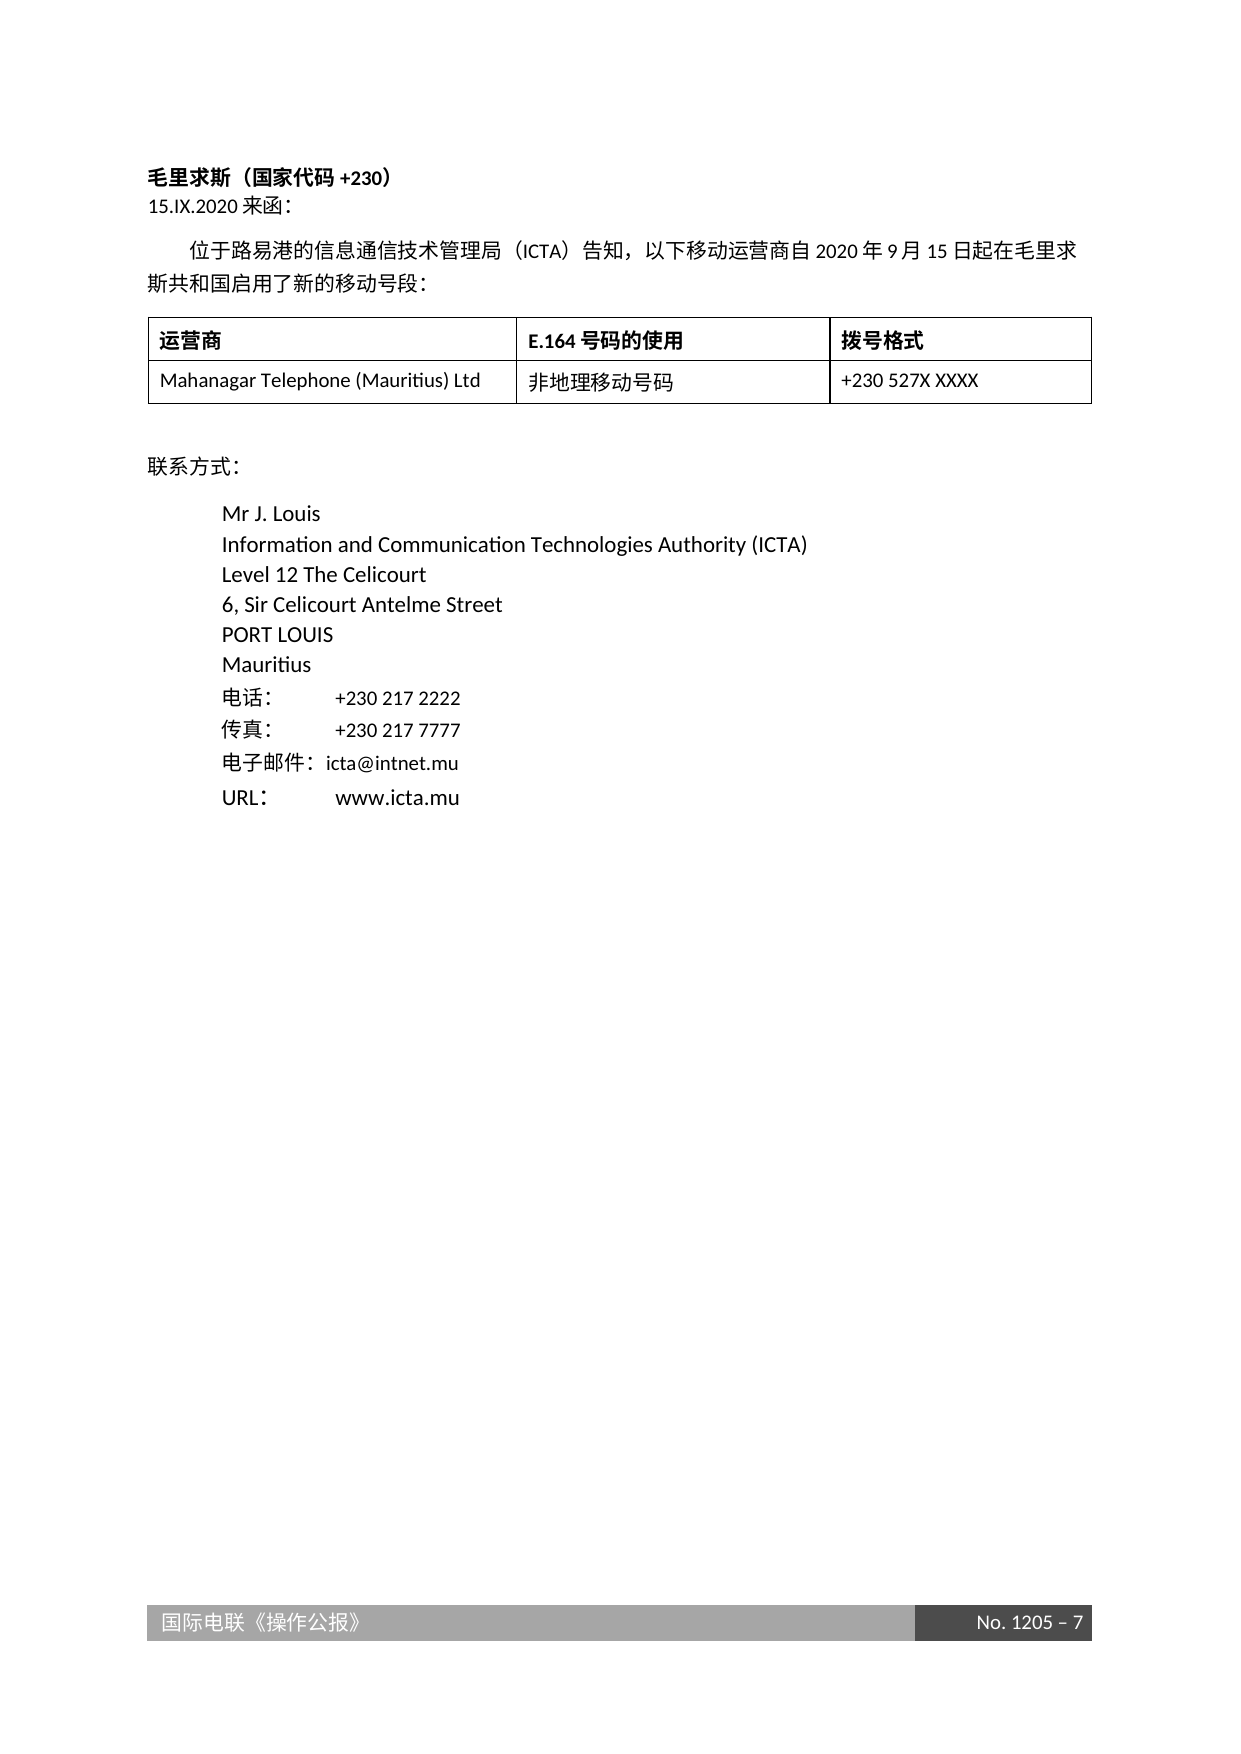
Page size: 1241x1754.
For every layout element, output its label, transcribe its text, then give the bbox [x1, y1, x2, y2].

text Information and Communication Technologies Authority (ICTA) [222, 530, 1092, 558]
table_header E.164号码的使用 [517, 318, 829, 360]
text 传真： +230 217 7777 [222, 713, 1092, 744]
text Level 12 The Celicourt [222, 560, 1092, 588]
text 联系方式： [148, 450, 1092, 481]
text URL： www.icta.mu [222, 779, 1092, 812]
table_cell +230 527X XXXX [831, 361, 1091, 402]
text 6, Sir Celicourt Antelme Street [222, 590, 1092, 618]
table_cell Mahanagar Telephone (Mauritius) Ltd [149, 361, 516, 402]
table_header 拨号格式 [831, 318, 1091, 360]
text PORT LOUIS [222, 620, 1092, 648]
table_header 运营商 [149, 318, 516, 360]
text 电子邮件：icta@intnet.mu [222, 746, 1092, 776]
text 15.IX.2020来函： [148, 190, 1092, 220]
table_cell 非地理移动号码 [517, 361, 829, 402]
text Mr J. Louis [222, 499, 1092, 528]
text 电话： +230 217 2222 [222, 681, 1092, 711]
text 位于路易港的信息通信技术管理局（ICTA）告知，以下移动运营商自2020年9月15日起在毛里求斯共和国启用了新的移动号段： [148, 235, 1092, 298]
text 毛里求斯（国家代码 +230） [148, 167, 1092, 190]
text Mauritius [222, 651, 1092, 679]
